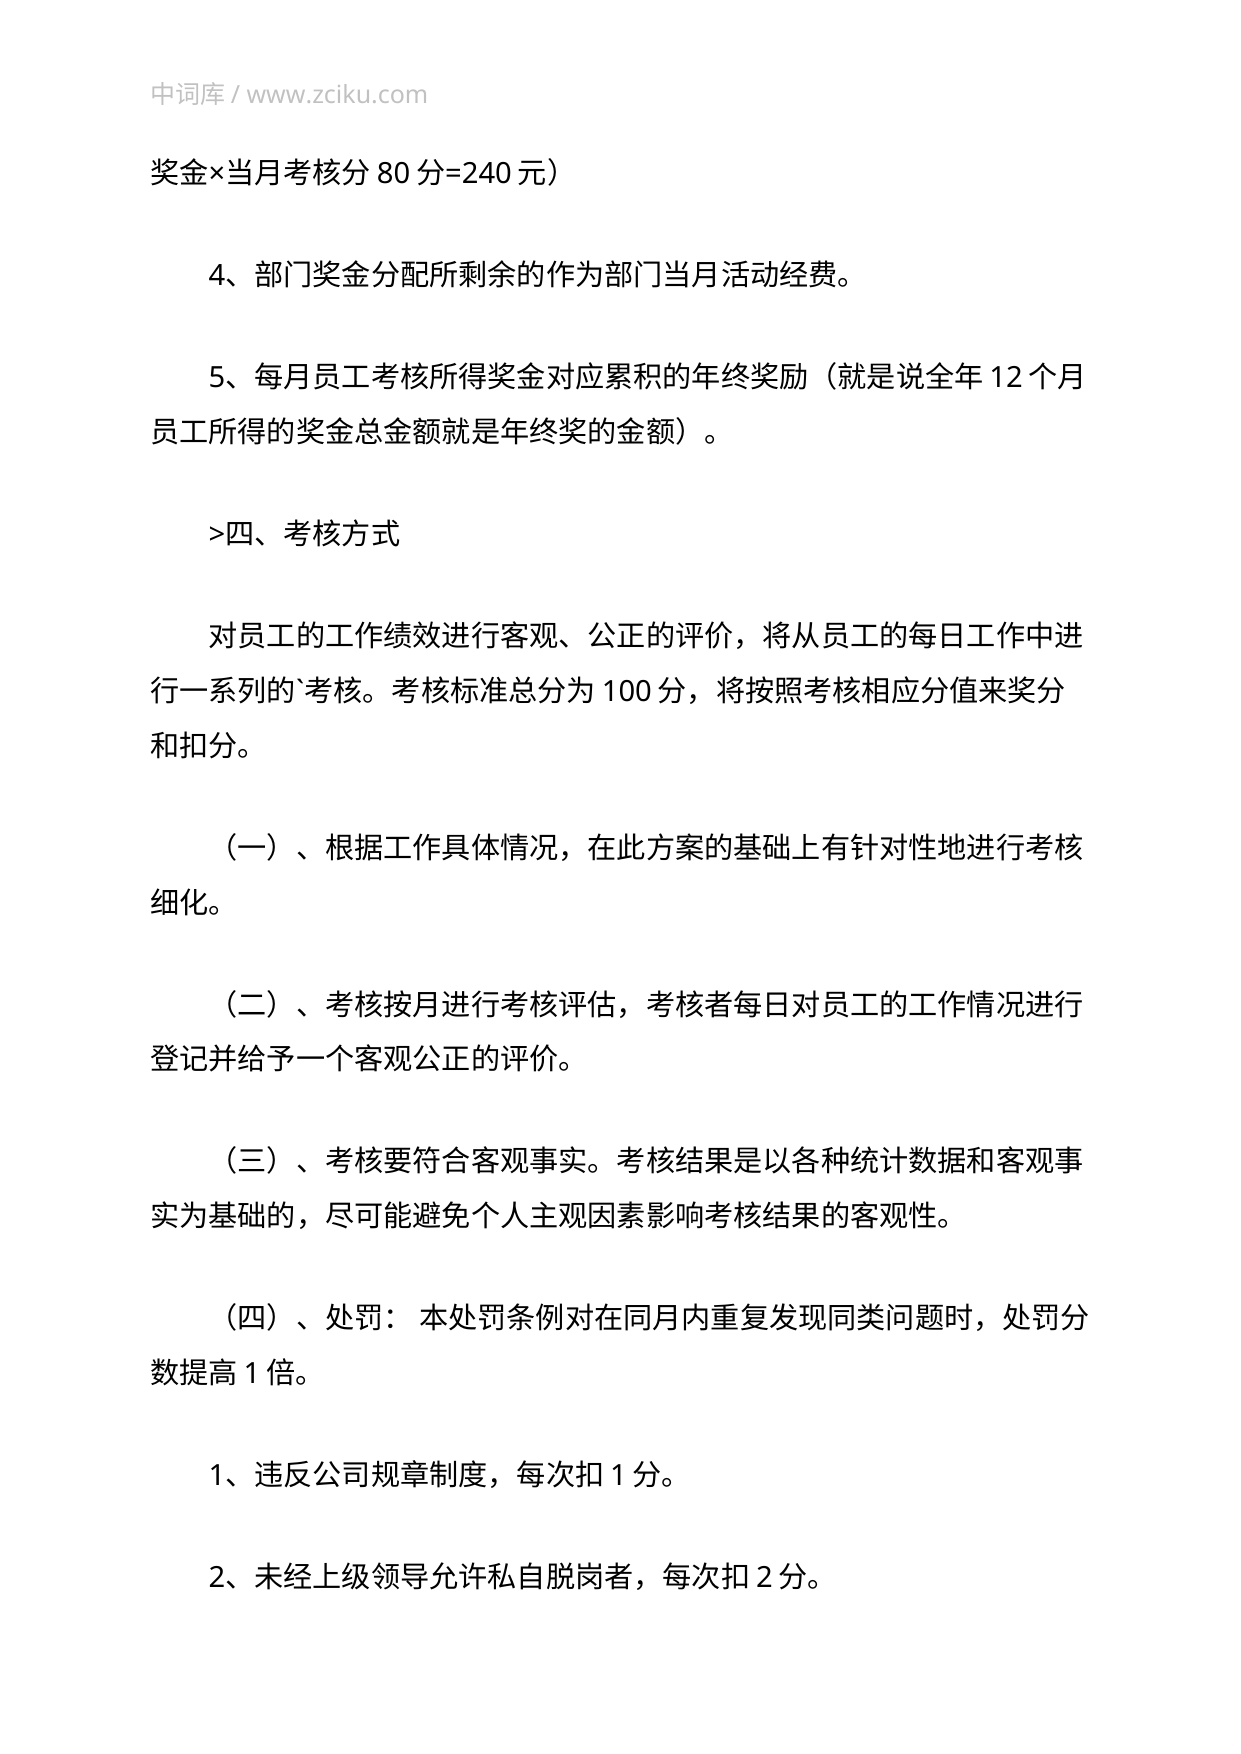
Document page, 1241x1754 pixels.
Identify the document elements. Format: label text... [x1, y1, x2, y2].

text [150, 150, 1090, 192]
text 4、部门奖金分配所剩余的作为部门当月活动经费。 [150, 252, 1090, 294]
text （三）、考核要符合客观事实。考核结果是以各种统计数据和客观事实为基础的，尽可能避免个人主观因素影响考核结果的客观性。 [150, 1138, 1090, 1235]
text 对员工的工作绩效进行客观、公正的评价，将从员工的每日工作中进行一系列的`考核。考核标准总分为100分，将按照考核相应分值来奖分和扣分。 [150, 613, 1090, 765]
text 2、未经上级领导允许私自脱岗者，每次扣2分。 [150, 1553, 1090, 1596]
text （四）、处罚： 本处罚条例对在同月内重复发现同类问题时，处罚分数提高1倍。 [150, 1294, 1090, 1392]
text 1、违反公司规章制度，每次扣1分。 [150, 1451, 1090, 1494]
text （二）、考核按月进行考核评估，考核者每日对员工的工作情况进行登记并给予一个客观公正的评价。 [150, 981, 1090, 1078]
text （一）、根据工作具体情况，在此方案的基础上有针对性地进行考核细化。 [150, 824, 1090, 922]
text 5、每月员工考核所得奖金对应累积的年终奖励（就是说全年12个月员工所得的奖金总金额就是年终奖的金额）。 [150, 354, 1090, 451]
text >四、考核方式 [150, 511, 1090, 553]
